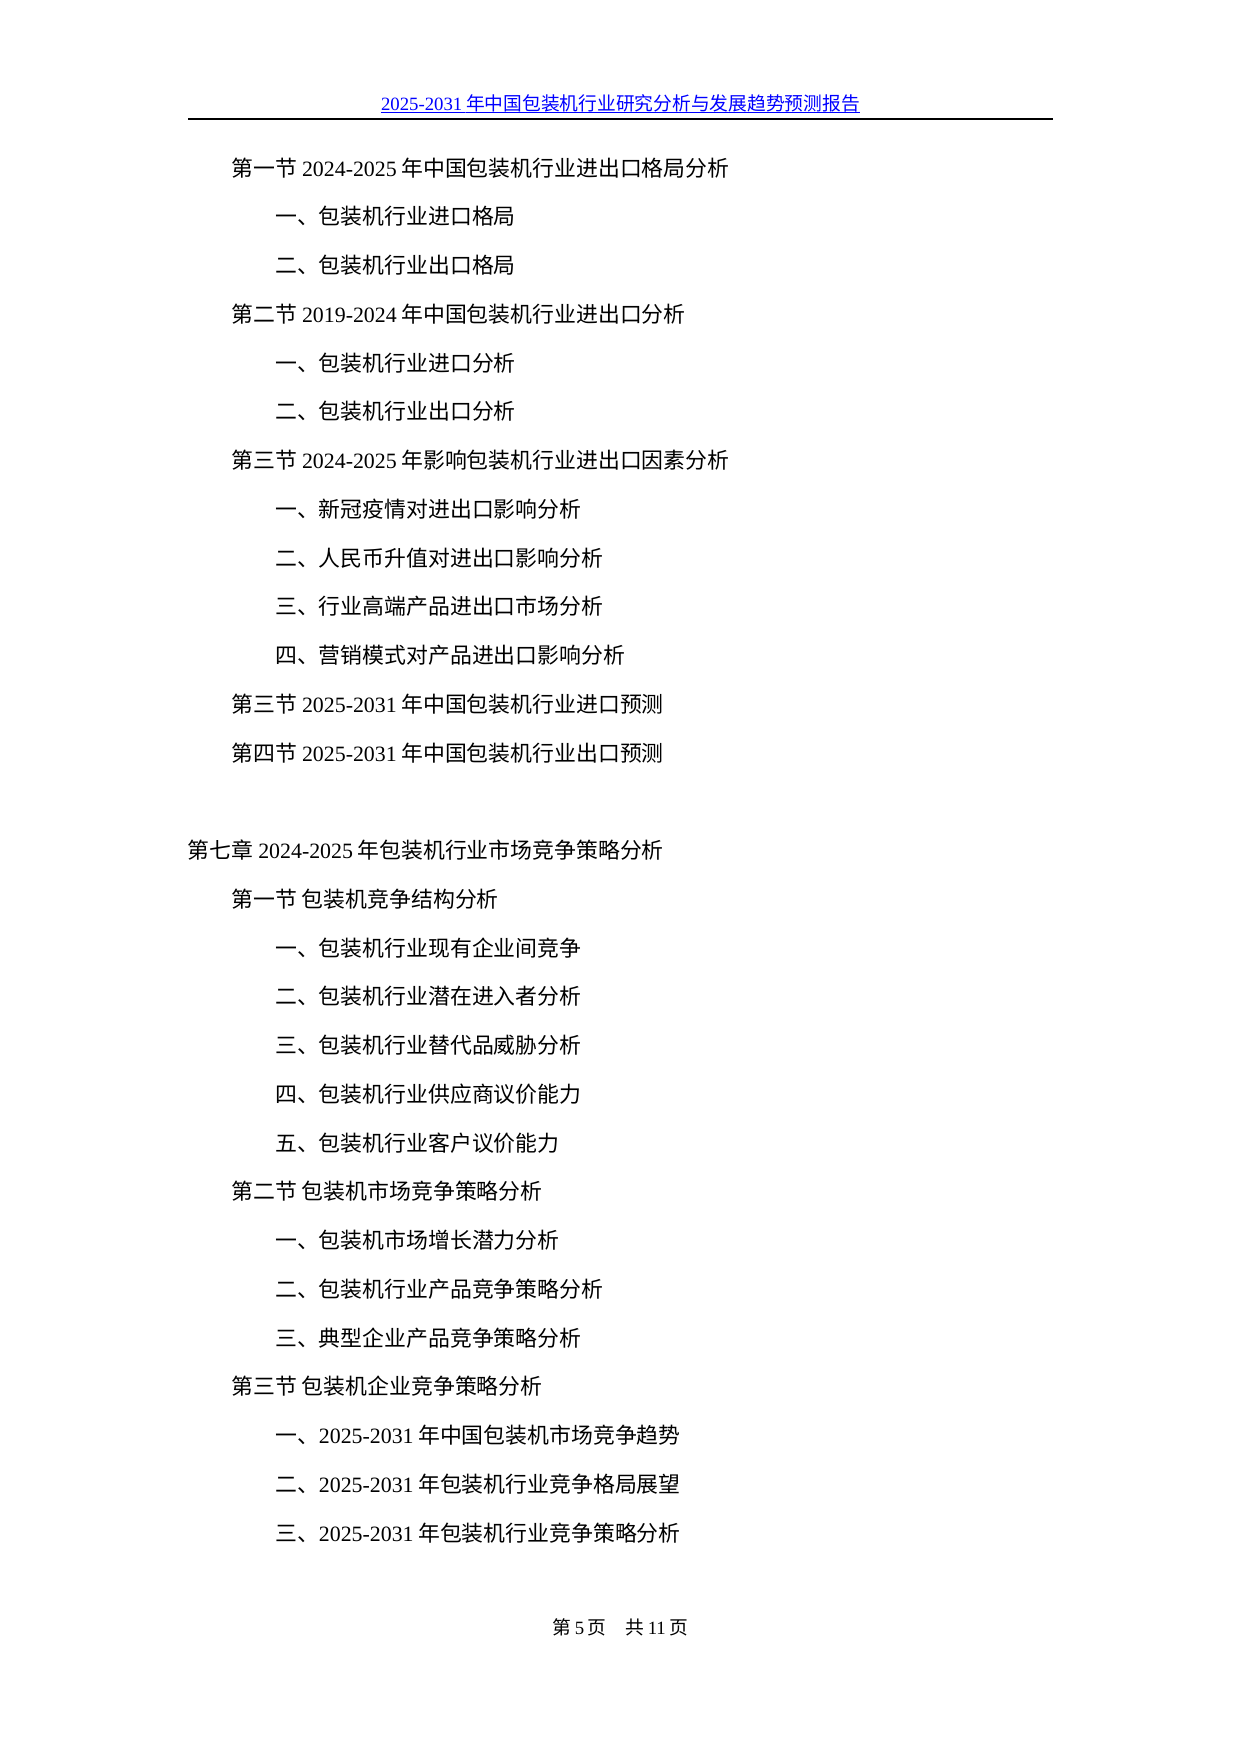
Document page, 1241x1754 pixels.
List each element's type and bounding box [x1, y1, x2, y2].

text [187, 150, 1053, 1548]
